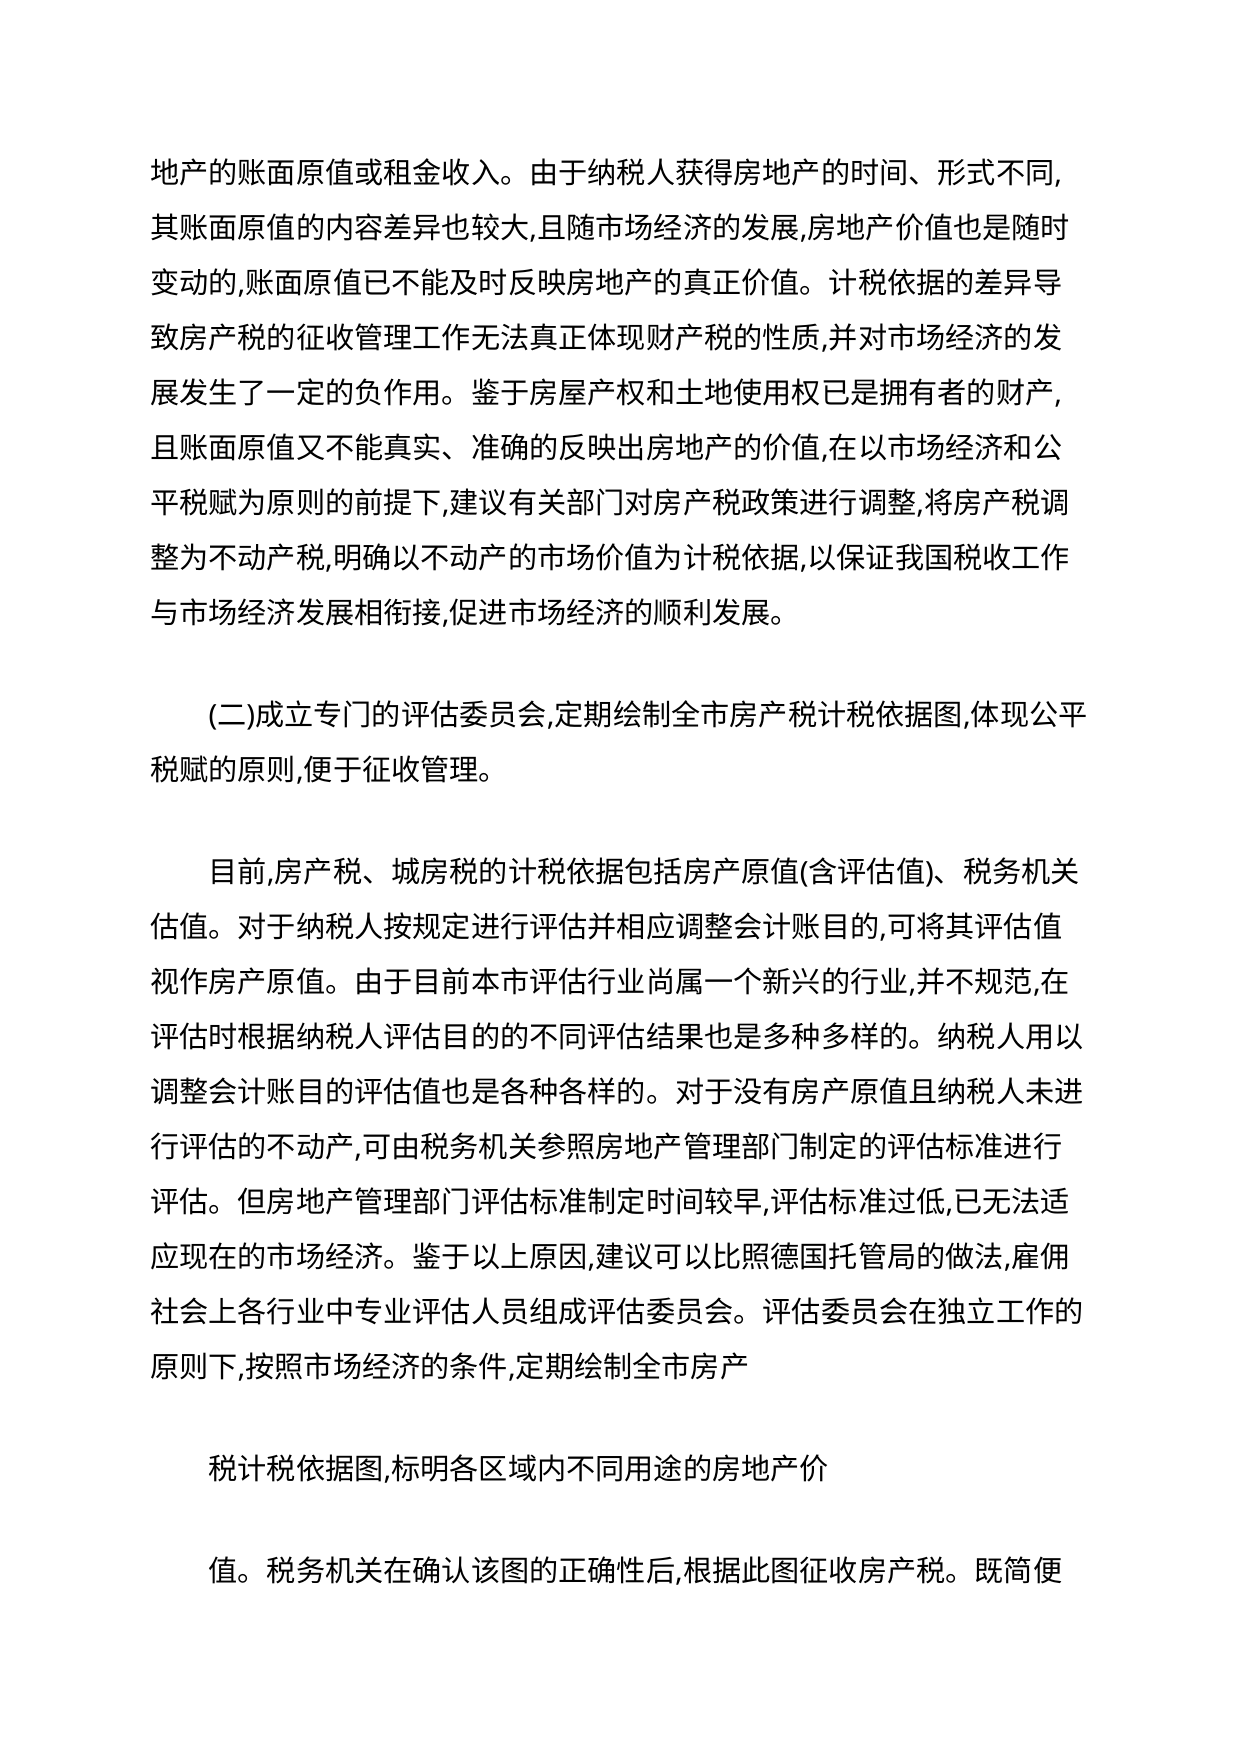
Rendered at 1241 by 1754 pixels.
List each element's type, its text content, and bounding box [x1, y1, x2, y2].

text 税计税依据图,标明各区域内不同用途的房地产价 [150, 1446, 1090, 1488]
text (二)成立专门的评估委员会,定期绘制全市房产税计税依据图,体现公平税赋的原则,便于征收管理。 [150, 692, 1090, 789]
text 目前,房产税、城房税的计税依据包括房产原值(含评估值)、税务机关估值。对于纳税人按规定进行评估并相应调整会计账目的,可将其评估值视作房产原值。由于目前本市评估行业尚属一个新兴的行业,并不规范,在评估时根据纳税人评估目的的不同评估结果也是多种多样的。纳税人用以调整会计账目的评估值也是各种各样的。对于没有房产原值且纳税人未进行评估的不动产,可由税务机关参照房地产管理部门制定的评估标准进行评估。但房地产管理部门评估标准制定时间较早,评估标准过低,已无法适应现在的市场经济。鉴于以上原因,建议可以比照德国托管局的做法,雇佣社会上各行业中专业评估人员组成评估委员会。评估委员会在独立工作的原则下,按照市场经济的条件,定期绘制全市房产 [150, 849, 1090, 1386]
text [150, 150, 1090, 632]
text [150, 1548, 1090, 1590]
